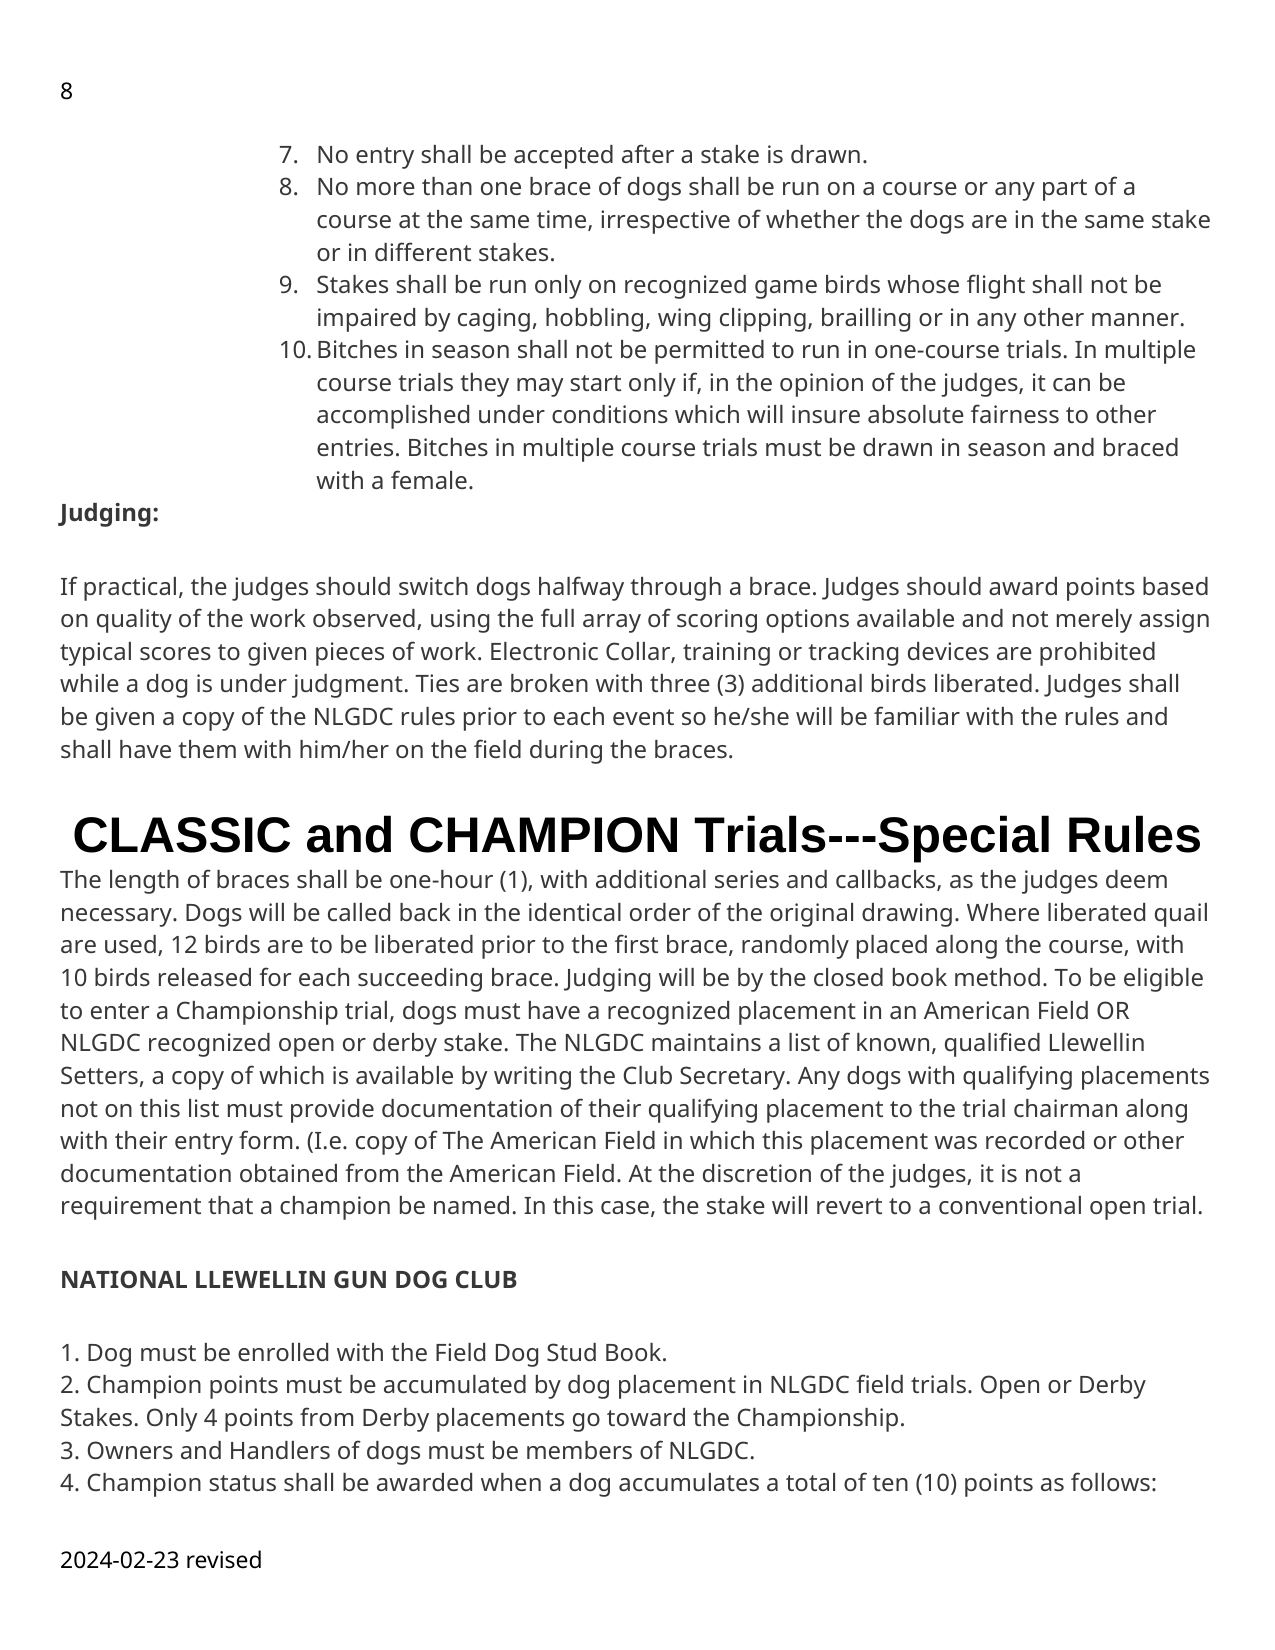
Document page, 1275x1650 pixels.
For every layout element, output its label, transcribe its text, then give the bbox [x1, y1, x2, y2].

list Bitches in season shall not be permitted to run in one-course trials. In multiple course trials they may start only if, in the opinion of the judges, it can be accomplished under conditions which will insure absolute fairness to other entries. Bitches in multiple course trials must be drawn in season and braced with a female. [279, 333, 1215, 496]
list No entry shall be accepted after a stake is drawn. [279, 137, 1215, 170]
text 1. Dog must be enrolled with the Field Dog Stud Book. 2. Champion points must be accumulated by dog placement in NLGDC field trials. Open or Derby Stakes. Only 4 points from Derby placements go toward the Championship. 3. Owners and Handlers of dogs must be members of NLGDC. 4. Champion status shall be awarded when a dog accumulates a total of ten (10) points as follows: [60, 1336, 1215, 1499]
text The length of braces shall be one-hour (1), with additional series and callbacks, as the judges deem necessary. Dogs will be called back in the identical order of the original drawing. Where liberated quail are used, 12 birds are to be liberated prior to the first brace, randomly placed along the course, with 10 birds released for each succeeding brace. Judging will be by the closed book method. To be eligible to enter a Championship trial, dogs must have a recognized placement in an American Field OR NLGDC recognized open or derby stake. The NLGDC maintains a list of known, qualified Llewellin Setters, a copy of which is available by writing the Club Secretary. Any dogs with qualifying placements not on this list must provide documentation of their qualifying placement to the trial chairman along with their entry form. (I.e. copy of The American Field in which this placement was recorded or other documentation obtained from the American Field. At the discretion of the judges, it is not a requirement that a champion be named. In this case, the stake will revert to a conventional open trial. [60, 863, 1215, 1222]
text CLASSIC and CHAMPION Trials---Special Rules [60, 806, 1215, 863]
text NATIONAL LLEWELLIN GUN DOG CLUB [60, 1262, 1215, 1295]
text If practical, the judges should switch dogs halfway through a brace. Judges should award points based on quality of the work observed, using the full array of scoring options available and not merely assign typical scores to given pieces of work. Electronic Collar, training or tracking devices are prohibited while a dog is under judgment. Ties are broken with three (3) additional birds liberated. Judges shall be given a copy of the NLGDC rules prior to each event so he/she will be familiar with the rules and shall have them with him/her on the field during the braces. [60, 569, 1215, 765]
list Stakes shall be run only on recognized game birds whose flight shall not be impaired by caging, hobbling, wing clipping, brailling or in any other manner. [279, 268, 1215, 333]
list No more than one brace of dogs shall be run on a course or any part of a course at the same time, irrespective of whether the dogs are in the same stake or in different stakes. [279, 170, 1215, 268]
text Judging: [60, 496, 1215, 529]
